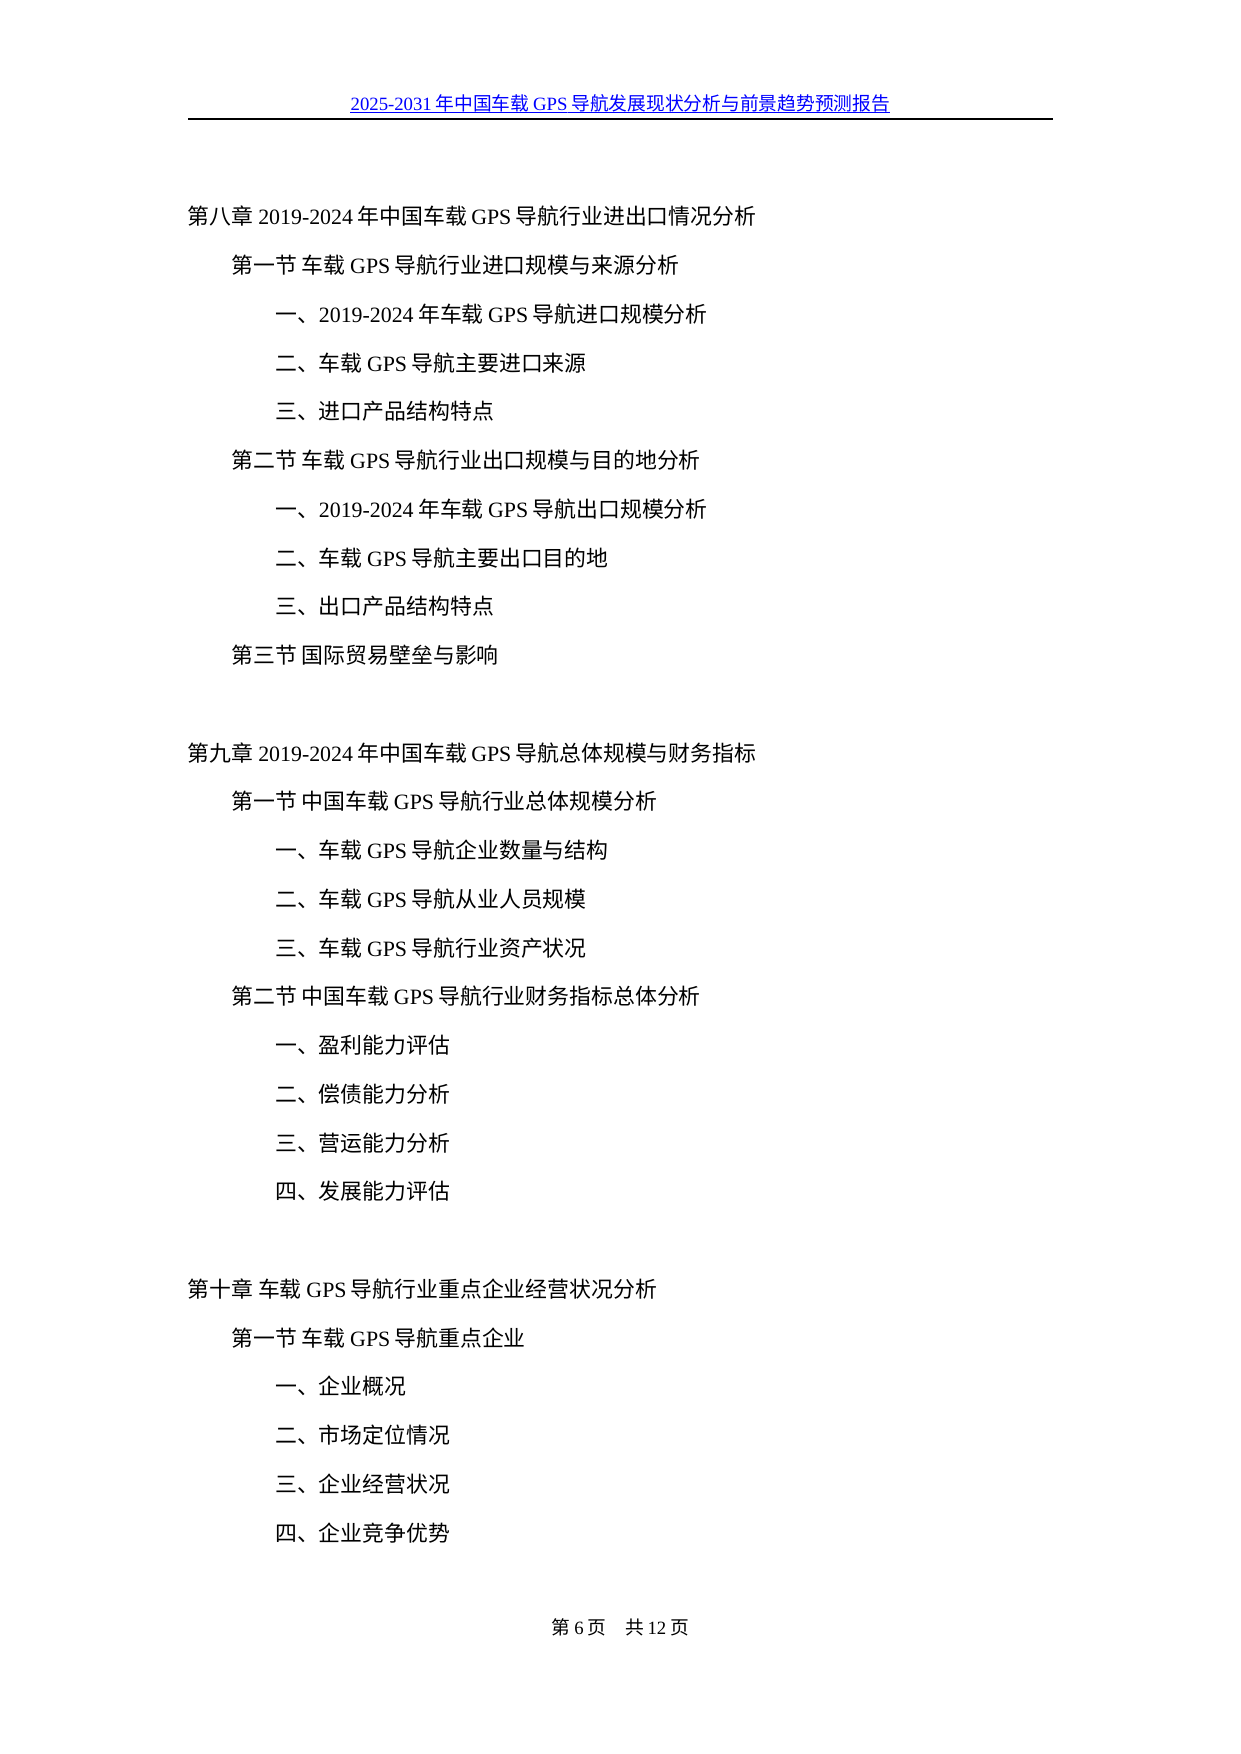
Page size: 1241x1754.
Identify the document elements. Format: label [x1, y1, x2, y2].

text [187, 150, 1053, 1548]
